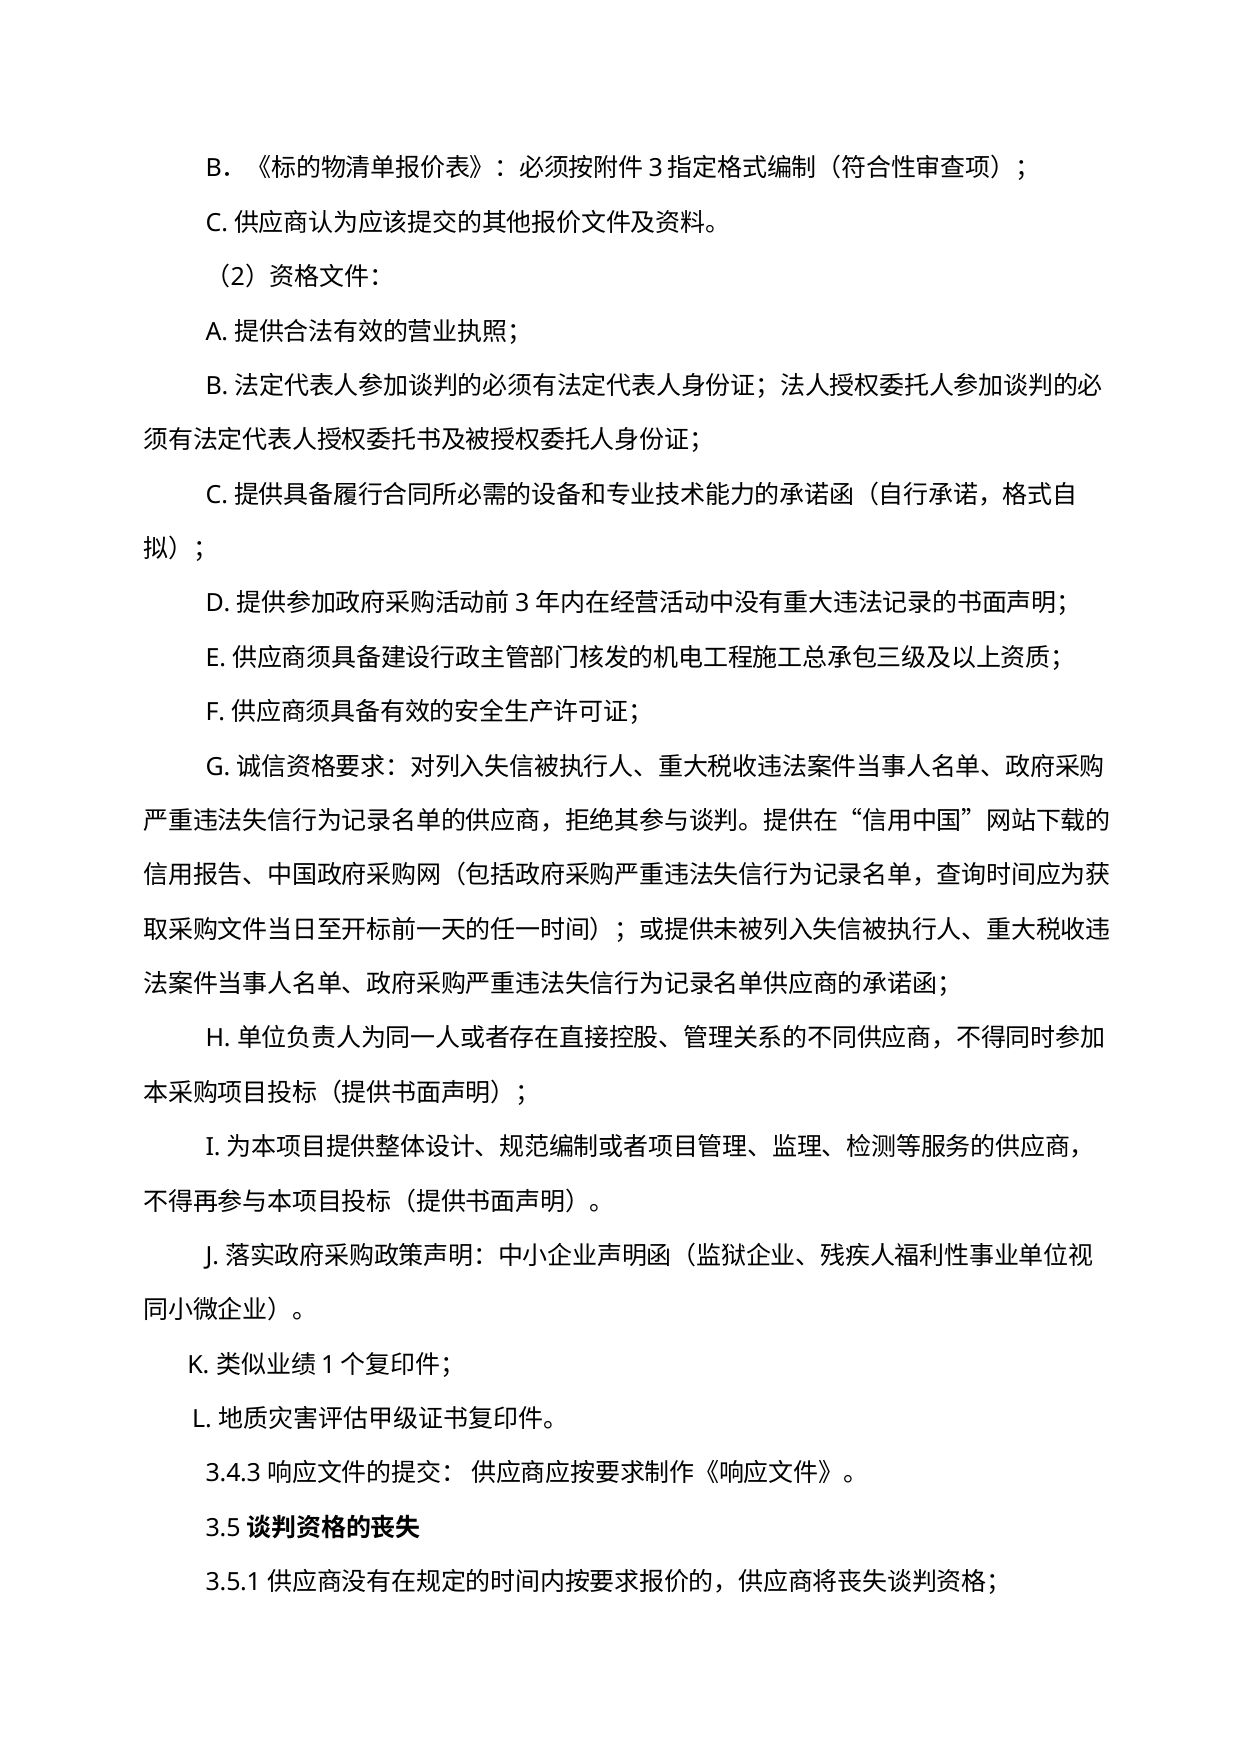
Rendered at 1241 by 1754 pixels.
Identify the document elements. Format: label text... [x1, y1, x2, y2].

text C. 提供具备履行合同所必需的设备和专业技术能力的承诺函（自行承诺，格式自拟）； [143, 474, 1115, 565]
text F. 供应商须具备有效的安全生产许可证； [143, 692, 1115, 728]
text B．《标的物清单报价表》：必须按附件3指定格式编制（符合性审查项）； [143, 148, 1115, 184]
text H. 单位负责人为同一人或者存在直接控股、管理关系的不同供应商，不得同时参加本采购项目投标（提供书面声明）； [143, 1018, 1115, 1108]
text 3.4.3 响应文件的提交： 供应商应按要求制作《响应文件》。 [143, 1453, 1115, 1489]
text K. 类似业绩1个复印件； [187, 1344, 1115, 1380]
text 3.5 谈判资格的丧失 [143, 1507, 1115, 1543]
text L. 地质灾害评估甲级证书复印件。 [142, 1398, 1115, 1435]
text 3.5.1 供应商没有在规定的时间内按要求报价的，供应商将丧失谈判资格； [143, 1562, 1115, 1598]
text E. 供应商须具备建设行政主管部门核发的机电工程施工总承包三级及以上资质； [143, 637, 1115, 673]
text B. 法定代表人参加谈判的必须有法定代表人身份证；法人授权委托人参加谈判的必须有法定代表人授权委托书及被授权委托人身份证； [143, 365, 1115, 456]
text J. 落实政府采购政策声明：中小企业声明函（监狱企业、残疾人福利性事业单位视同小微企业）。 [143, 1235, 1115, 1326]
text （2）资格文件： [143, 257, 1115, 293]
text G. 诚信资格要求：对列入失信被执行人、重大税收违法案件当事人名单、政府采购严重违法失信行为记录名单的供应商，拒绝其参与谈判。提供在“信用中国”网站下载的信用报告、中国政府采购网（包括政府采购严重违法失信行为记录名单，查询时间应为获取采购文件当日至开标前一天的任一时间）；或提供未被列入失信被执行人、重大税收违法案件当事人名单、政府采购严重违法失信行为记录名单供应商的承诺函； [143, 746, 1115, 1000]
text I. 为本项目提供整体设计、规范编制或者项目管理、监理、检测等服务的供应商，不得再参与本项目投标（提供书面声明）。 [143, 1127, 1115, 1217]
text A. 提供合法有效的营业执照； [143, 311, 1115, 347]
text C. 供应商认为应该提交的其他报价文件及资料。 [143, 202, 1115, 238]
text D. 提供参加政府采购活动前 3 年内在经营活动中没有重大违法记录的书面声明； [143, 583, 1115, 619]
